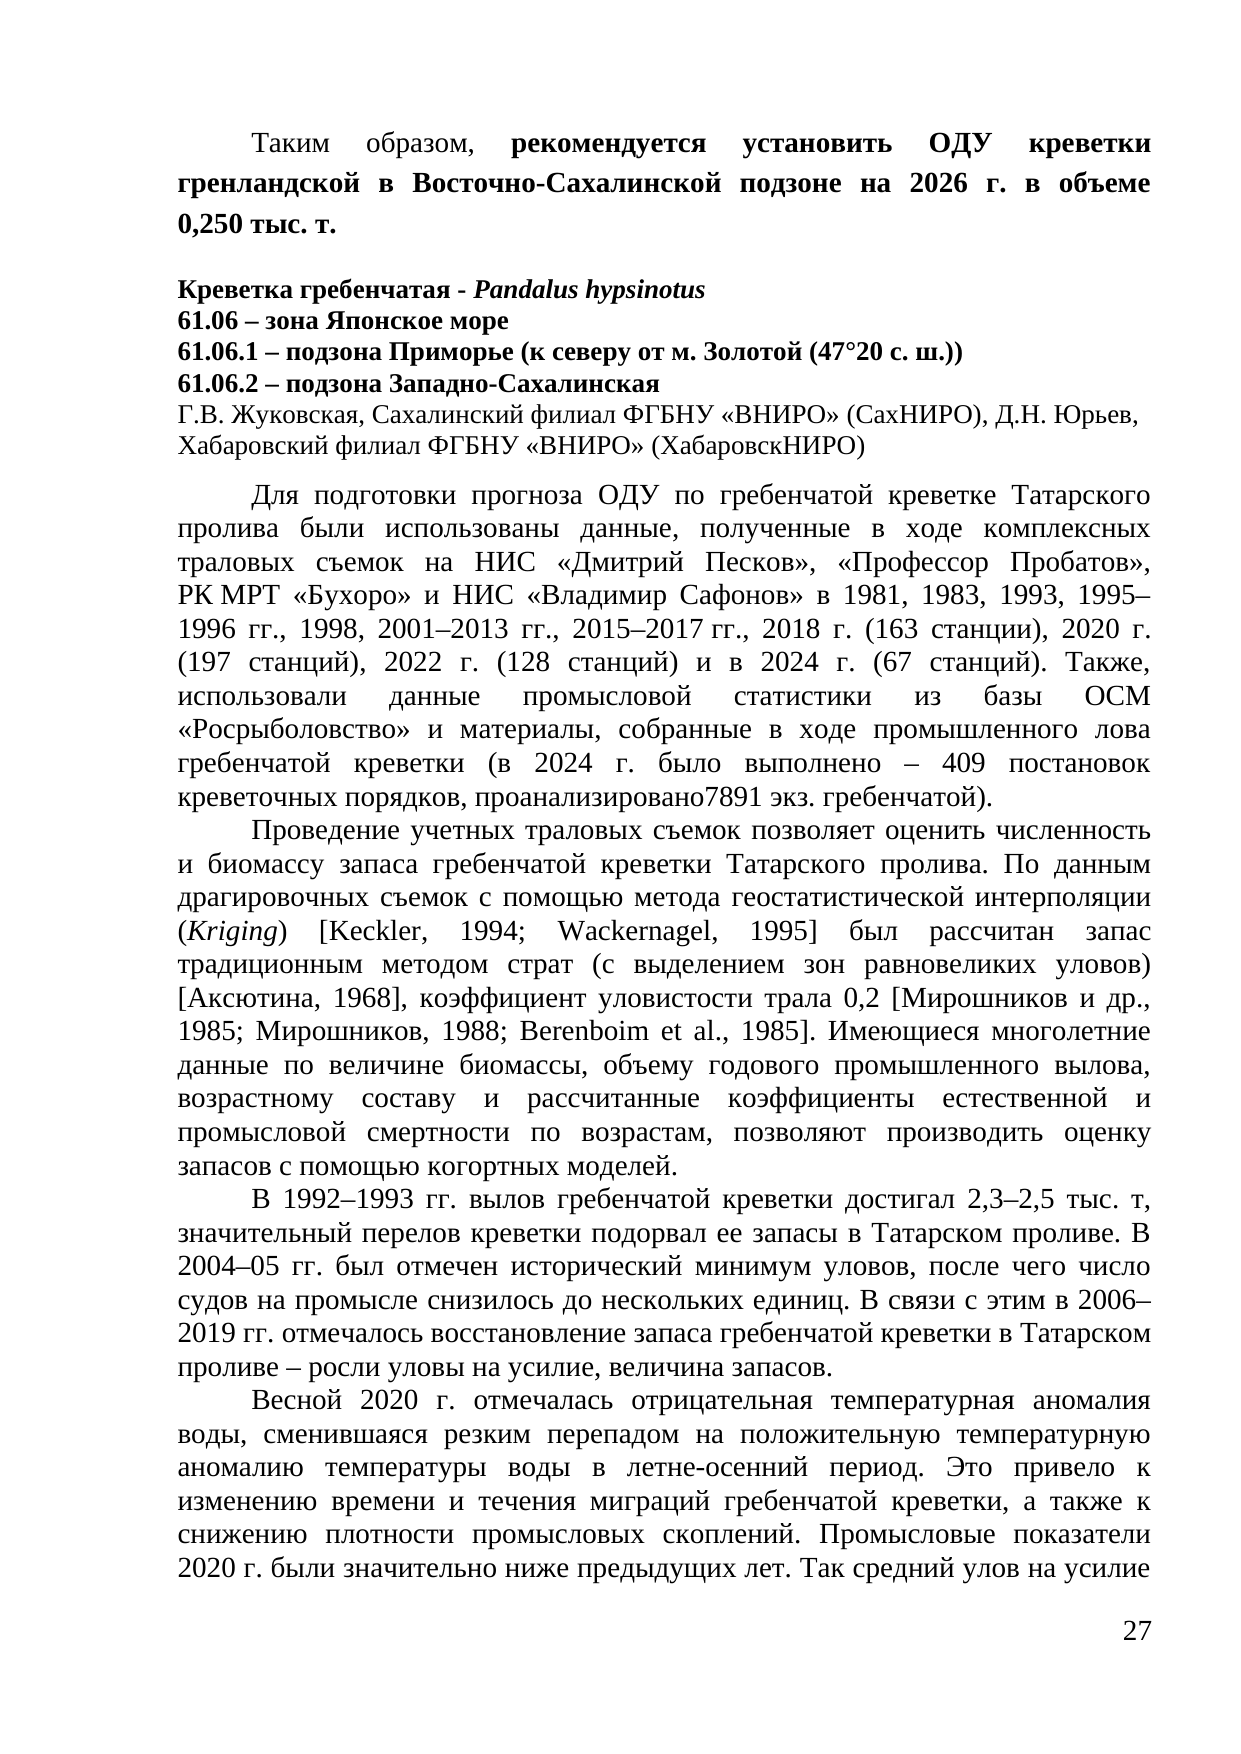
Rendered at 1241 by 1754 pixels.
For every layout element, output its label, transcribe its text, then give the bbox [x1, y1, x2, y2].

text Креветка гребенчатая - Pandalus hypsinotus [177, 273, 1152, 304]
text 61.06.1 – подзона Приморье (к северу от м. Золотой (47°20 с. ш.)) [177, 336, 1152, 367]
text В 1992–1993 гг. вылов гребенчатой креветки достигал 2,3–2,5 тыс. т, значительный перелов креветки подорвал ее запасы в Татарском проливе. В 2004–05 гг. был отмечен исторический минимум уловов, после чего число судов на промысле снизилось до нескольких единиц. В связи с этим в 2006–2019 гг. отмечалось восстановление запаса гребенчатой креветки в Татарском проливе – росли уловы на усилие, величина запасов. [177, 1181, 1152, 1382]
text Проведение учетных траловых съемок позволяет оценить численность и биомассу запаса гребенчатой креветки Татарского пролива. По данным драгировочных съемок с помощью метода геостатистической интерполяции (Kriging) [Keckler, 1994; Wackernagel, 1995] был рассчитан запас традиционным методом страт (с выделением зон равновеликих уловов) [Аксютина, 1968], коэффициент уловистости трала 0,2 [Мирошников и др., 1985; Мирошников, 1988; Berenboim et al., 1985]. Имеющиеся многолетние данные по величине биомассы, объему годового промышленного вылова, возрастному составу и рассчитанные коэффициенты естественной и промысловой смертности по возрастам, позволяют производить оценку запасов с помощью когортных моделей. [177, 812, 1152, 1181]
text Для подготовки прогноза ОДУ по гребенчатой креветке Татарского пролива были использованы данные, полученные в ходе комплексных траловых съемок на НИС «Дмитрий Песков», «Профессор Пробатов», РК МРТ «Бухоро» и НИС «Владимир Сафонов» в 1981, 1983, 1993, 1995–1996 гг., 1998, 2001–2013 гг., 2015–2017 гг., 2018 г. (163 станции), 2020 г. (197 станций), 2022 г. (128 станций) и в 2024 г. (67 станций). Также, использовали данные промысловой статистики из базы ОСМ «Росрыболовство» и материалы, собранные в ходе промышленного лова гребенчатой креветки (в 2024 г. было выполнено – 409 постановок креветочных порядков, проанализировано7891 экз. гребенчатой). [177, 477, 1152, 812]
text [177, 1382, 1152, 1584]
text 61.06 – зона Японское море [177, 304, 1152, 336]
text 61.06.2 – подзона Западно-Сахалинская [177, 367, 1152, 398]
text Таким образом, рекомендуется установить ОДУ креветки гренландской в Восточно-Сахалинской подзоне на 2026 г. в объеме 0,250 тыс. т. [177, 118, 1152, 240]
text Г.В. Жуковская, Сахалинский филиал ФГБНУ «ВНИРО» (СахНИРО), Д.Н. Юрьев, Хабаровский филиал ФГБНУ «ВНИРО» (ХабаровскНИРО) [177, 398, 1152, 460]
